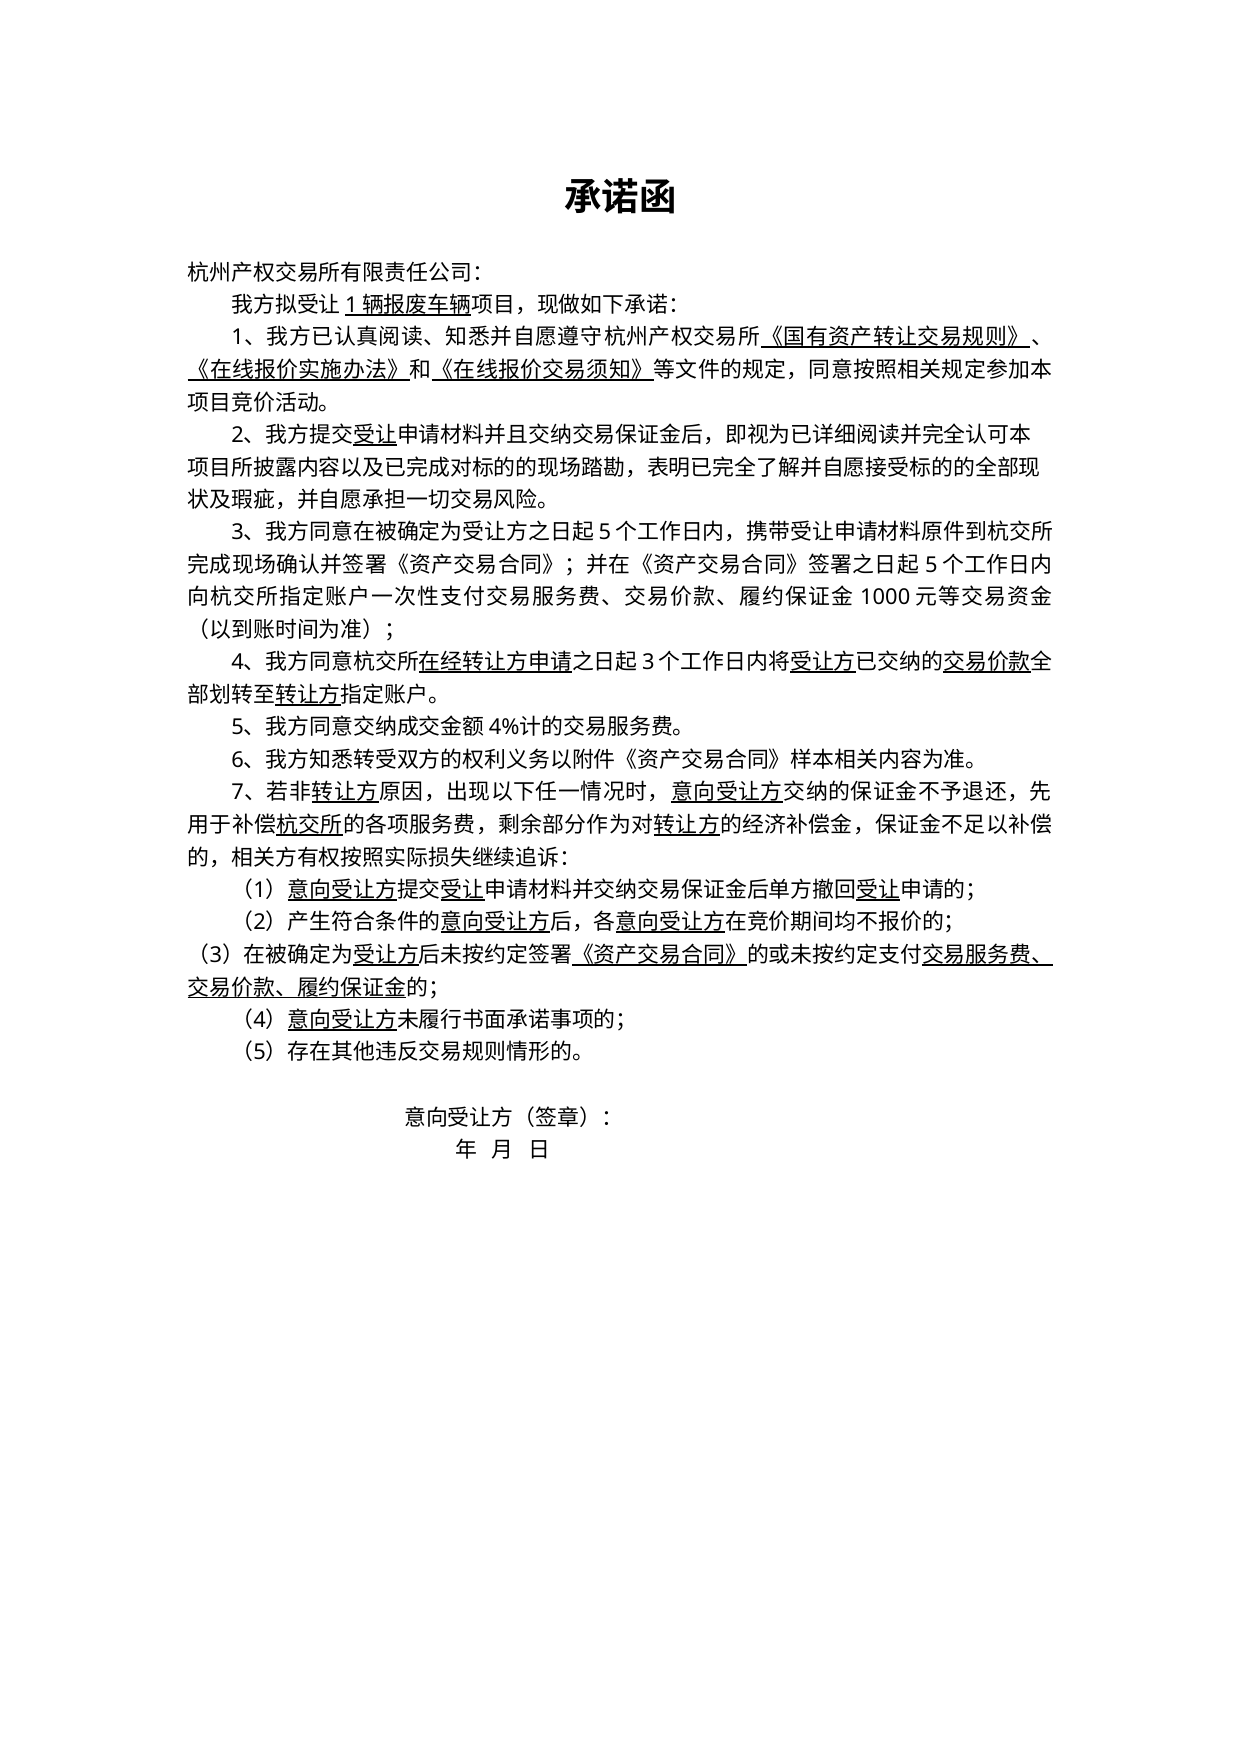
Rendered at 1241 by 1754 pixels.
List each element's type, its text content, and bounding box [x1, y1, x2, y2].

text 6、我方知悉转受双方的权利义务以附件《资产交易合同》样本相关内容为准。 [187, 742, 1053, 774]
text 3、我方同意在被确定为受让方之日起5个工作日内，携带受让申请材料原件到杭交所完成现场确认并签署《资产交易合同》；并在《资产交易合同》签署之日起5个工作日内向杭交所指定账户一次性支付交易服务费、交易价款、履约保证金1000元等交易资金（以到账时间为准）； [187, 514, 1053, 644]
text 杭州产权交易所有限责任公司： [187, 254, 1053, 287]
text 5、我方同意交纳成交金额4%计的交易服务费。 [187, 709, 1053, 742]
text 2、我方提交受让申请材料并且交纳交易保证金后，即视为已详细阅读并完全认可本项目所披露内容以及已完成对标的的现场踏勘，表明已完全了解并自愿接受标的的全部现状及瑕疵，并自愿承担一切交易风险。 [187, 417, 1053, 514]
text （1）意向受让方提交受让申请材料并交纳交易保证金后单方撤回受让申请的； [187, 872, 1053, 904]
text 1、我方已认真阅读、知悉并自愿遵守杭州产权交易所《国有资产转让交易规则》、《在线报价实施办法》和《在线报价交易须知》等文件的规定，同意按照相关规定参加本项目竞价活动。 [187, 319, 1053, 417]
text 7、若非转让方原因，出现以下任一情况时，意向受让方交纳的保证金不予退还，先用于补偿杭交所的各项服务费，剩余部分作为对转让方的经济补偿金，保证金不足以补偿的，相关方有权按照实际损失继续追诉： [187, 774, 1053, 872]
text （4）意向受让方未履行书面承诺事项的； [187, 1002, 1053, 1034]
text 我方拟受让1辆报废车辆项目，现做如下承诺： [187, 287, 1053, 319]
text （2）产生符合条件的意向受让方后，各意向受让方在竞价期间均不报价的； [187, 904, 1053, 937]
text 承诺函 [187, 162, 1053, 227]
text （5）存在其他违反交易规则情形的。 [187, 1034, 1053, 1067]
text （3）在被确定为受让方后未按约定签署《资产交易合同》的或未按约定支付交易服务费、交易价款、履约保证金的； [187, 937, 1053, 1002]
text 意向受让方（签章）： [187, 1099, 1053, 1132]
text 年 月 日 [187, 1132, 1053, 1164]
text 4、我方同意杭交所在经转让方申请之日起3个工作日内将受让方已交纳的交易价款全部划转至转让方指定账户。 [187, 644, 1053, 709]
